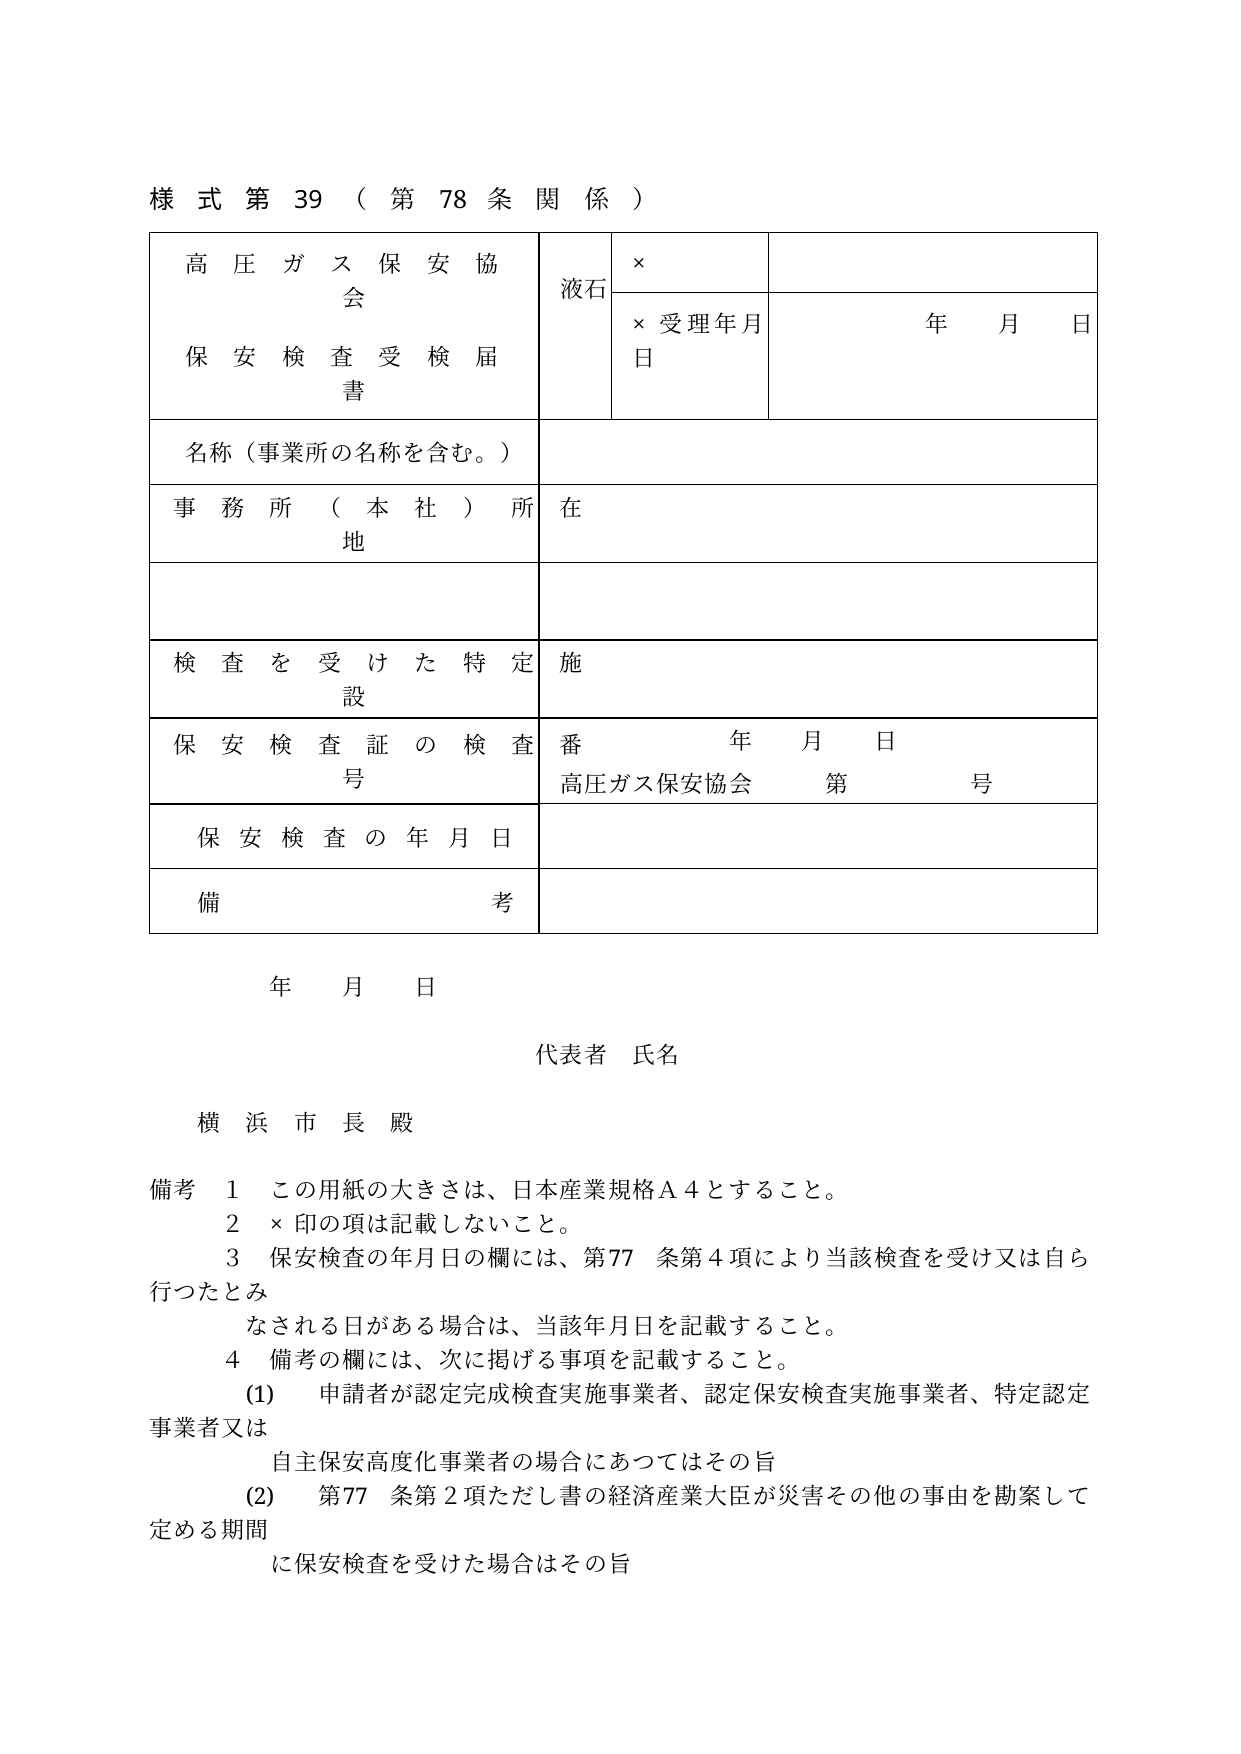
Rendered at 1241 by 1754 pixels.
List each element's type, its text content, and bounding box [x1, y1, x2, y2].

text 自主保安高度化事業者の場合にあつてはその旨 [149, 1444, 1091, 1478]
table_cell [540, 869, 1097, 933]
table_header × [612, 233, 768, 292]
text なされる日がある場合は、当該年月日を記載すること。 [149, 1308, 1091, 1342]
text 横 浜 市 長 殿 [149, 1104, 1091, 1138]
table_cell 検査を受けた特定施設 [150, 641, 538, 717]
table_cell 年 月 日 [769, 293, 1097, 419]
table_cell ×受理年月日 [612, 293, 768, 419]
table_cell 年 月 日 高圧ガス保安協会 第 号 [540, 719, 1097, 803]
table_cell [540, 804, 1097, 868]
table_cell 名称（事業所の名称を含む｡） [150, 420, 538, 484]
table_cell [150, 563, 538, 639]
text に保安検査を受けた場合はその旨 [149, 1546, 1091, 1579]
table_cell 備考 [150, 869, 538, 933]
table_cell 事務所（本社）所在地 [150, 485, 538, 561]
table_cell 保安検査証の検査番号 [150, 719, 538, 803]
text (1) 申請者が認定完成検査実施事業者、認定保安検査実施事業者、特定認定事業者又は [149, 1376, 1091, 1444]
table_cell [540, 420, 1097, 484]
table_header 高圧ガス保安協会 保安検査受検届書 [150, 233, 538, 419]
text 様式第39（第78条関係） [149, 164, 1091, 232]
text 備考 １ この用紙の大きさは、日本産業規格Ａ４とすること。 [149, 1172, 1091, 1206]
text ２ ×印の項は記載しないこと。 [149, 1206, 1091, 1240]
table_cell 保安検査の年月日 [150, 805, 538, 868]
table_header [769, 233, 1097, 292]
text (2) 第77条第２項ただし書の経済産業大臣が災害その他の事由を勘案して定める期間 [149, 1478, 1091, 1546]
table_header 液石 [540, 233, 611, 419]
text 代表者 氏名 [511, 1036, 1091, 1070]
table_cell [540, 485, 1097, 561]
table_cell [540, 641, 1097, 717]
text 年 月 日 [149, 968, 1091, 1002]
text ３ 保安検査の年月日の欄には、第77条第４項により当該検査を受け又は自ら行つたとみ [149, 1240, 1091, 1308]
table_cell [540, 563, 1097, 639]
text ４ 備考の欄には、次に掲げる事項を記載すること。 [149, 1342, 1091, 1376]
